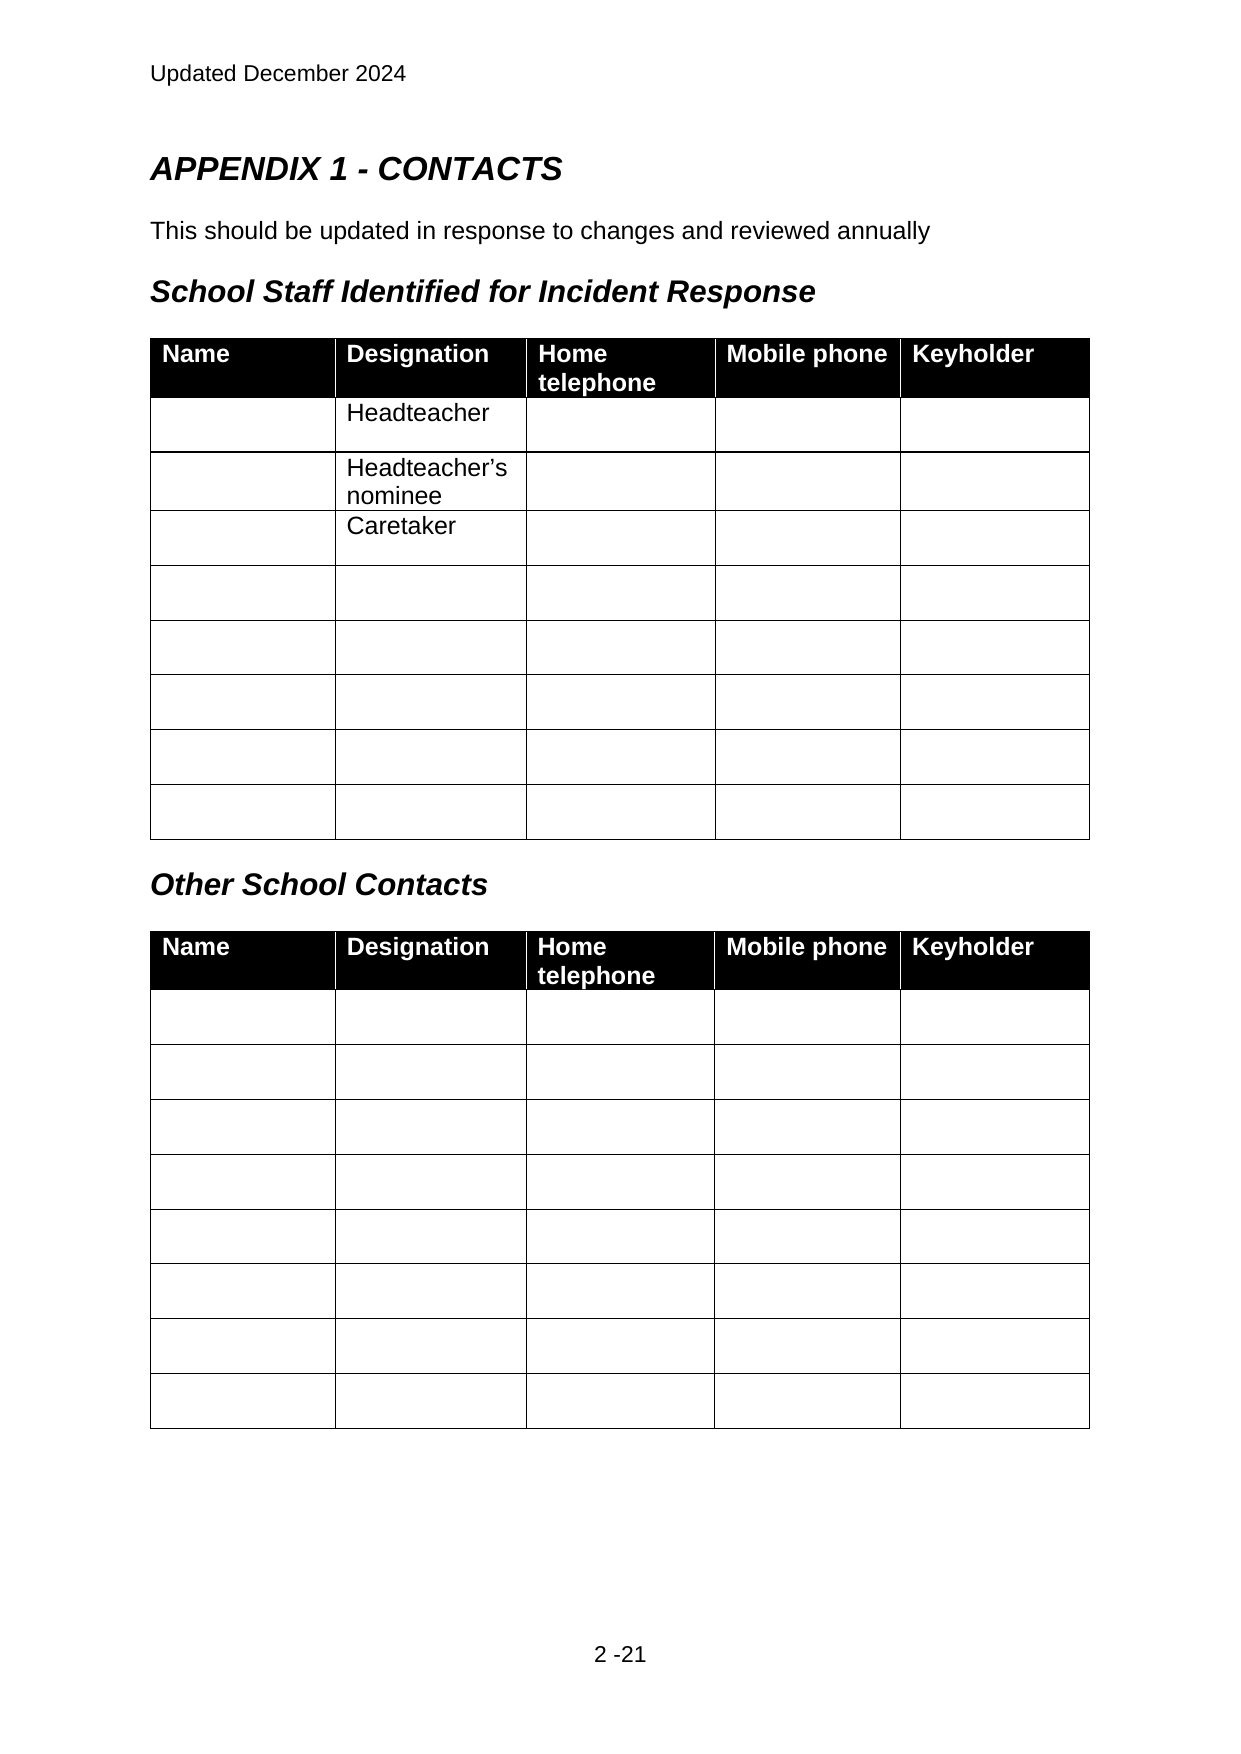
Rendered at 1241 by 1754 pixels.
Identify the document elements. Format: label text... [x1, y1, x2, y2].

table_cell [901, 1374, 1089, 1428]
table_cell [527, 1374, 714, 1428]
table_cell [715, 1045, 900, 1099]
table_cell [527, 1264, 714, 1318]
table_cell [901, 1045, 1089, 1099]
table_cell [527, 675, 715, 729]
table_cell [716, 675, 900, 729]
table_cell [716, 785, 900, 839]
table_cell [151, 453, 335, 510]
table_cell Headteacher’s nominee [336, 453, 526, 510]
table_cell [151, 398, 335, 451]
table_cell [715, 1210, 900, 1263]
table_header Home telephone [527, 932, 714, 989]
table_cell [901, 730, 1089, 784]
table_header Name [151, 932, 335, 989]
table_cell [527, 511, 715, 565]
table_cell [901, 621, 1089, 674]
table_cell [901, 511, 1089, 565]
table_cell [151, 730, 335, 784]
table_cell [151, 1264, 335, 1318]
table_cell [716, 621, 900, 674]
table_cell [151, 1100, 335, 1154]
table_cell [716, 511, 900, 565]
table_cell [527, 1045, 714, 1099]
table_cell [901, 1264, 1089, 1318]
table_cell [336, 785, 526, 839]
table_cell [527, 621, 715, 674]
table_cell [151, 675, 335, 729]
table_cell [716, 566, 900, 619]
table_cell [901, 566, 1089, 619]
table_cell [716, 730, 900, 784]
table_cell [336, 1264, 526, 1318]
table_cell Caretaker [336, 511, 526, 565]
table_cell [527, 453, 715, 510]
table_cell [715, 1155, 900, 1208]
table_cell [151, 1319, 335, 1373]
table_header Keyholder [901, 932, 1089, 989]
table_cell [901, 1319, 1089, 1373]
table_cell Headteacher [336, 398, 526, 451]
table_cell [151, 621, 335, 674]
table_cell [527, 1100, 714, 1154]
table_cell [901, 1210, 1089, 1263]
table_header Mobile phone [715, 932, 900, 989]
table_cell [336, 1319, 526, 1373]
table_cell [336, 1374, 526, 1428]
table_cell [336, 566, 526, 619]
table_cell [527, 730, 715, 784]
table_cell [901, 398, 1089, 451]
table_cell [151, 511, 335, 565]
table_header Home telephone [527, 339, 715, 397]
table_cell [336, 730, 526, 784]
table_header Designation [336, 932, 526, 989]
table_cell [715, 1319, 900, 1373]
text This should be updated in response to changes and reviewed annually [150, 216, 1090, 245]
table_cell [901, 990, 1089, 1044]
table_cell [527, 566, 715, 619]
table_cell [336, 675, 526, 729]
table_header Keyholder [901, 339, 1089, 397]
table_cell [716, 453, 900, 510]
table_cell [151, 990, 335, 1044]
table_header Designation [336, 339, 526, 397]
table_cell [527, 1155, 714, 1208]
table_cell [527, 398, 715, 451]
table_header Mobile phone [716, 339, 900, 397]
table_cell [336, 990, 526, 1044]
table_cell [151, 785, 335, 839]
table_cell [901, 675, 1089, 729]
text APPENDIX 1 - CONTACTS [150, 149, 1090, 187]
table_cell [716, 398, 900, 451]
text School Staff Identified for Incident Response [150, 273, 1090, 309]
table_cell [901, 453, 1089, 510]
table_cell [901, 1100, 1089, 1154]
table_cell [715, 990, 900, 1044]
table_cell [336, 1155, 526, 1208]
table_cell [336, 1045, 526, 1099]
table_cell [151, 1155, 335, 1208]
table_cell [527, 990, 714, 1044]
table_cell [151, 566, 335, 619]
table_cell [151, 1045, 335, 1099]
table_cell [901, 1155, 1089, 1208]
table_cell [336, 621, 526, 674]
table_cell [336, 1210, 526, 1263]
table_cell [715, 1100, 900, 1154]
table_cell [151, 1374, 335, 1428]
table_cell [527, 785, 715, 839]
table_cell [715, 1264, 900, 1318]
table_cell [715, 1374, 900, 1428]
table_cell [527, 1319, 714, 1373]
text Other School Contacts [150, 866, 1090, 902]
table_cell [901, 785, 1089, 839]
table_header Name [151, 339, 335, 397]
table_cell [336, 1100, 526, 1154]
table_cell [527, 1210, 714, 1263]
table_cell [151, 1210, 335, 1263]
